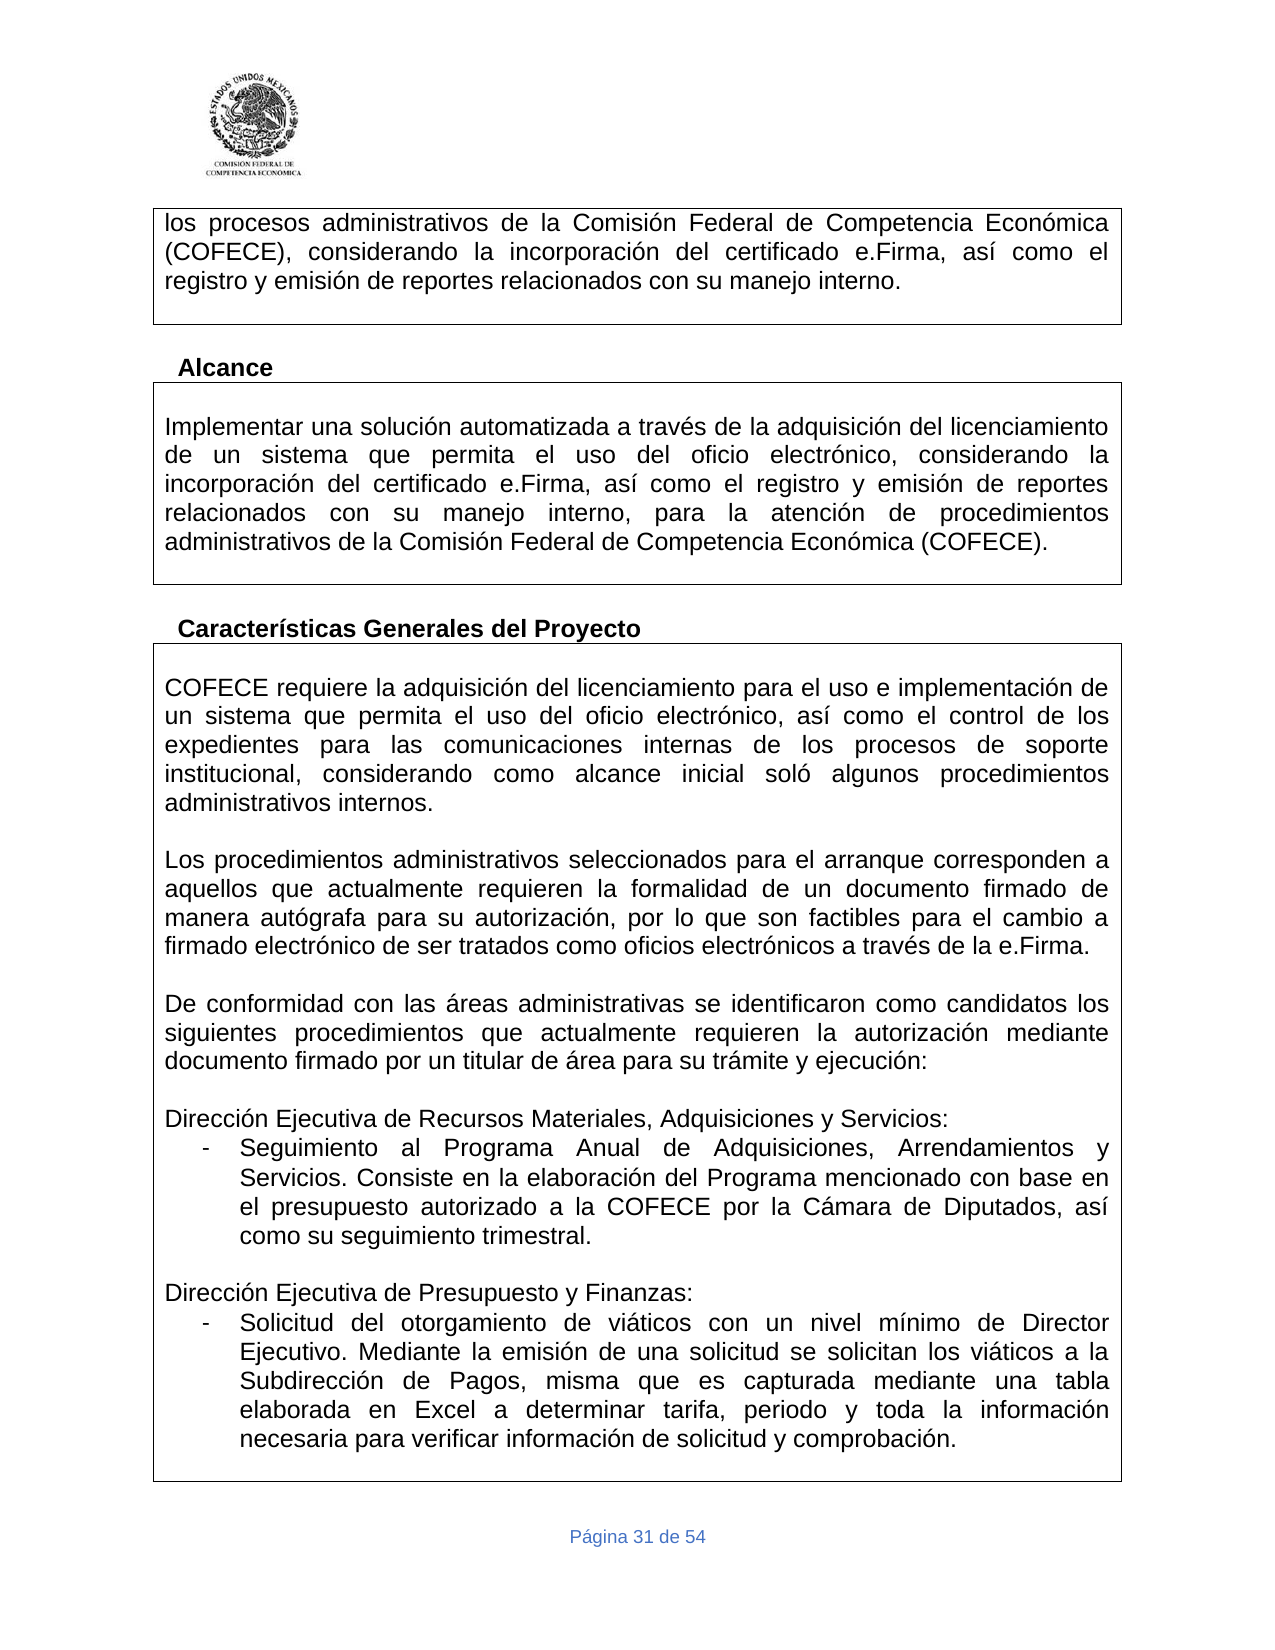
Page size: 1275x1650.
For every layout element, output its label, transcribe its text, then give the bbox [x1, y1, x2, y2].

text Características Generales del Proyecto [177, 614, 1098, 643]
picture [188, 73, 322, 179]
table_header Implementar una solución automatizada a través de la adquisición del licenciamiento de un sistema que permita el uso del oficio electrónico, considerando la incorporación del certificado e.Firma, así como el registro y emisión de reportes relacionados con su manejo interno, para la atención de procedimientos administrativos de la Comisión Federal de Competencia Económica (COFECE). [154, 383, 1121, 584]
text Alcance [177, 353, 1098, 382]
